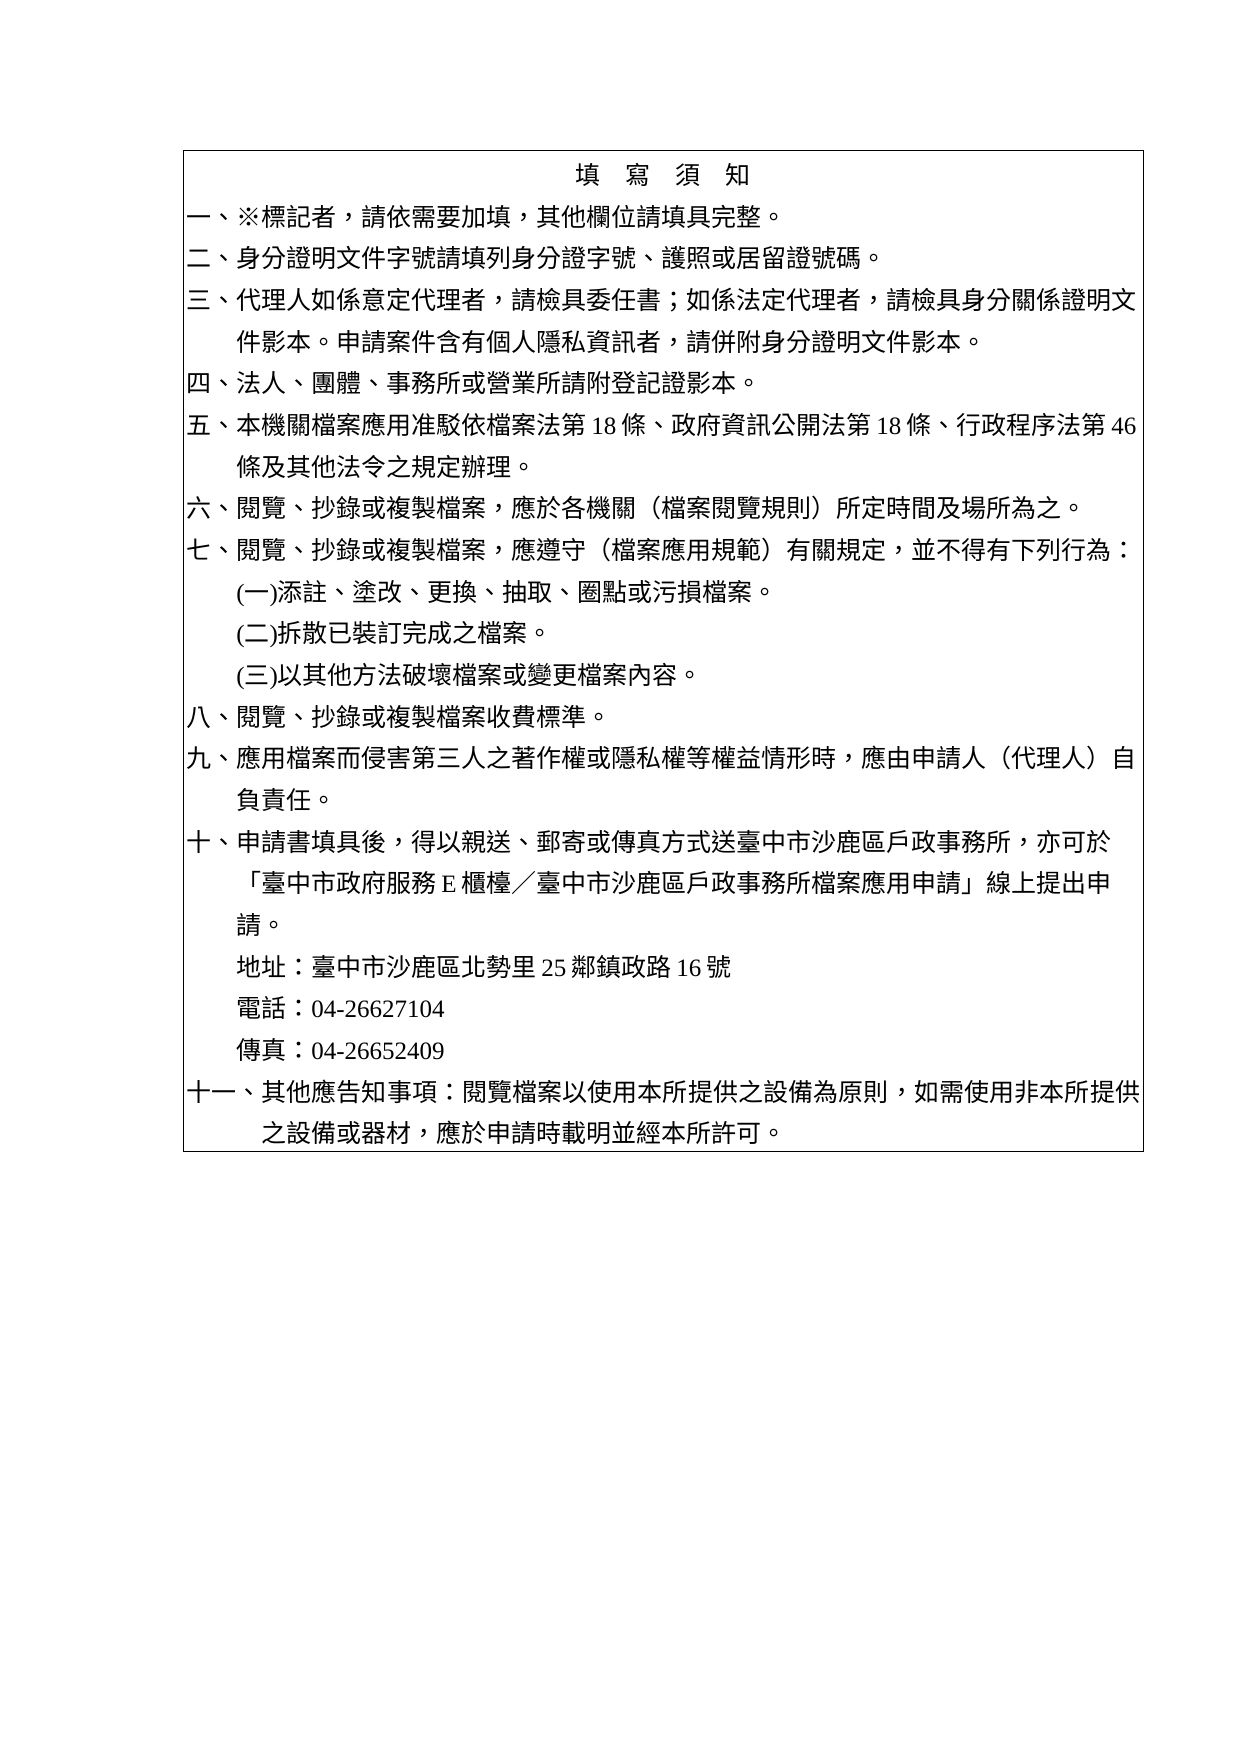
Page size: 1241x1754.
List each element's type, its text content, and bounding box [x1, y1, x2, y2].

table_header 填 寫 須 知 一、※標記者，請依需要加填，其他欄位請填具完整。 二、身分證明文件字號請填列身分證字號、護照或居留證號碼。 三、代理人如係意定代理者，請檢具委任書；如係法定代理者，請檢具身分關係證明文件影本。申請案件含有個人隱私資訊者，請併附身分證明文件影本。 四、法人、團體、事務所或營業所請附登記證影本。 五、本機關檔案應用准駁依檔案法第18條、政府資訊公開法第18條、行政程序法第46條及其他法令之規定辦理。 六、閱覽、抄錄或複製檔案，應於各機關（檔案閱覽規則）所定時間及場所為之。 七、閱覽、抄錄或複製檔案，應遵守（檔案應用規範）有關規定，並不得有下列行為： (一)添註、塗改、更換、抽取、圈點或污損檔案。 (二)拆散已裝訂完成之檔案。 (三)以其他方法破壞檔案或變更檔案內容。 八、閱覽、抄錄或複製檔案收費標準。 九、應用檔案而侵害第三人之著作權或隱私權等權益情形時，應由申請人（代理人）自負責任。 十、申請書填具後，得以親送、郵寄或傳真方式送臺中市沙鹿區戶政事務所，亦可於「臺中市政府服務E櫃檯／臺中市沙鹿區戶政事務所檔案應用申請」線上提出申請。 地址：臺中市沙鹿區北勢里25鄰鎮政路16號 電話：04-26627104 傳真：04-26652409 十一、其他應告知事項：閱覽檔案以使用本所提供之設備為原則，如需使用非本所提供之設備或器材，應於申請時載明並經本所許可。 [184, 151, 1143, 1151]
